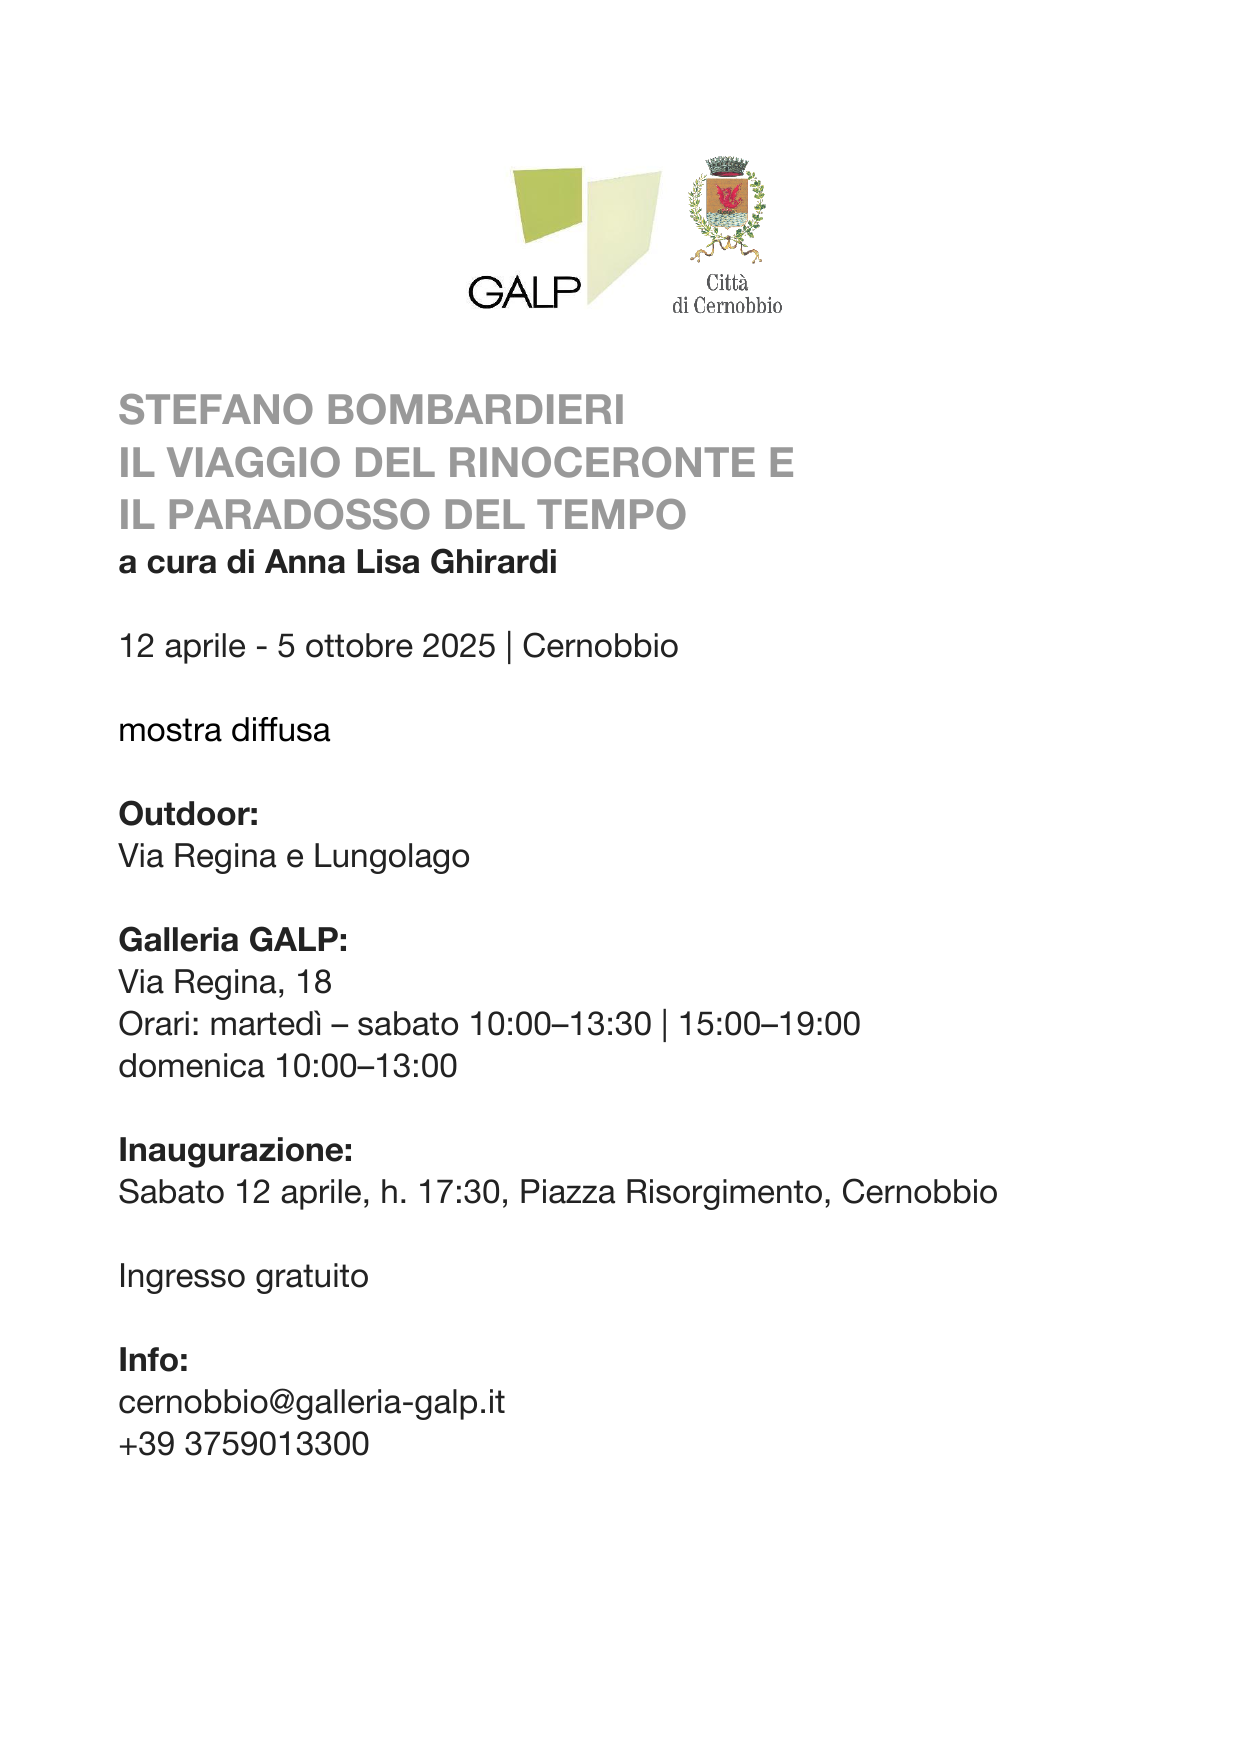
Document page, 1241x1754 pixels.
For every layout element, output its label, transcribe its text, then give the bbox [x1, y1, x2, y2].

text STEFANO BOMBARDIERI [118, 384, 1122, 437]
text mostra diffusa [118, 709, 1122, 751]
text 12 aprile - 5 ottobre 2025 | Cernobbio [118, 626, 1122, 667]
text Galleria GALP: Via Regina, 18 Orari: martedì – sabato 10:00–13:30 | 15:00–19:00 domenica 10:00–13:00 [118, 919, 1122, 1087]
picture [460, 147, 787, 319]
text Info: cernobbio@galleria-galp.it +39 3759013300 [118, 1339, 1122, 1465]
text IL VIAGGIO DEL RINOCERONTE E [118, 437, 1122, 489]
text Ingresso gratuito [118, 1255, 1122, 1297]
text Inaugurazione: Sabato 12 aprile, h. 17:30, Piazza Risorgimento, Cernobbio [118, 1129, 1122, 1213]
text IL PARADOSSO DEL TEMPO a cura di Anna Lisa Ghirardi [118, 489, 1122, 583]
text Outdoor: Via Regina e Lungolago [118, 793, 1122, 877]
